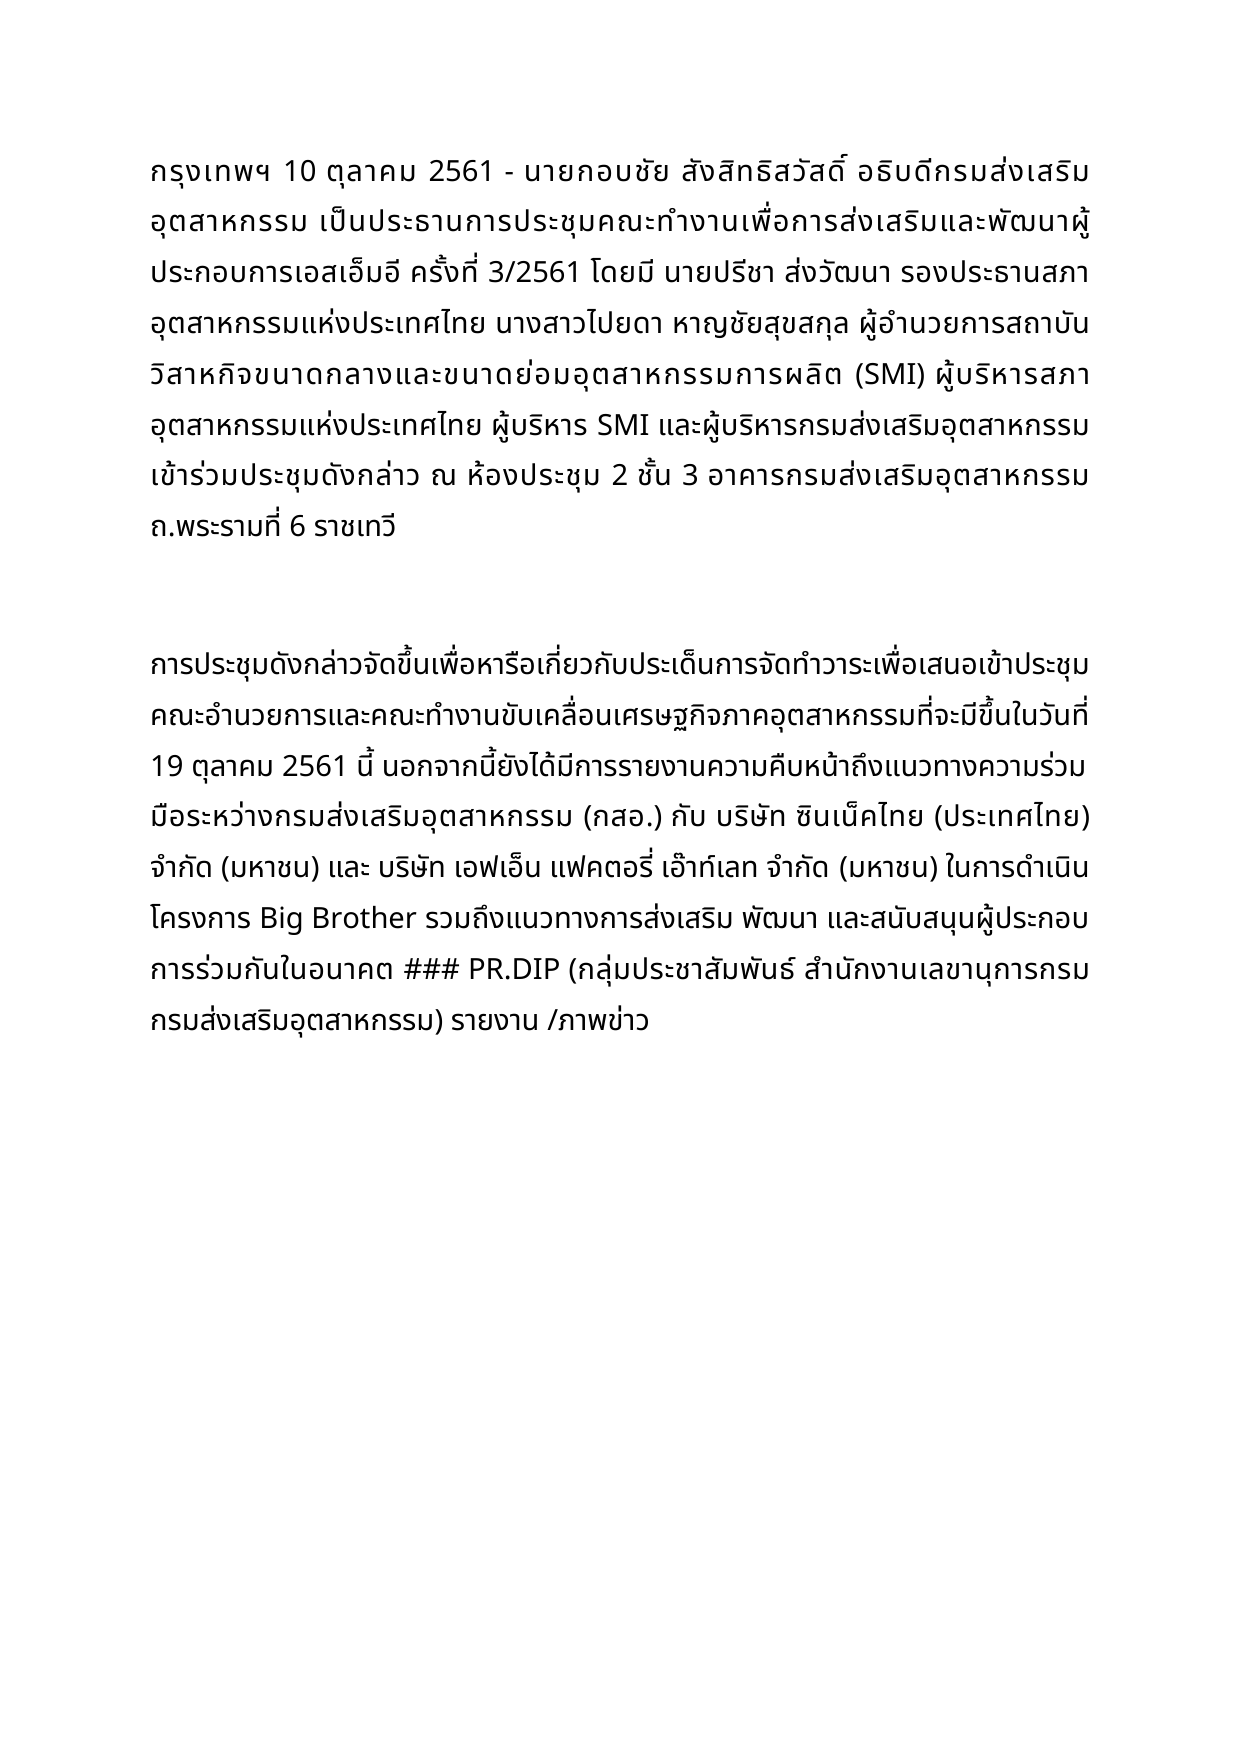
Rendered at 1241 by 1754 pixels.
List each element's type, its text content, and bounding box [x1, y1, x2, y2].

text การประชุมดังกล่าวจัดขึ้นเพื่อหารือเกี่ยวกับประเด็นการจัดทำวาระเพื่อเสนอเข้าประชุมคณะอำนวยการและคณะทำงานขับเคลื่อนเศรษฐกิจภาคอุตสาหกรรมที่จะมีขึ้นในวันที่ 19 ตุลาคม 2561 นี้ นอกจากนี้ยังได้มีการรายงานความคืบหน้าถึงแนวทางความร่วมมือระหว่างกรมส่งเสริมอุตสาหกรรม (กสอ.) กับ บริษัท ซินเน็คไทย (ประเทศไทย) จำกัด (มหาชน) และ บริษัท เอฟเอ็น แฟคตอรี่ เอ๊าท์เลท จำกัด (มหาชน) ในการดำเนินโครงการ Big Brother รวมถึงแนวทางการส่งเสริม พัฒนา และสนับสนุนผู้ประกอบการร่วมกันในอนาคต ### PR.DIP (กลุ่มประชาสัมพันธ์ สำนักงานเลขานุการกรม กรมส่งเสริมอุตสาหกรรม) รายงาน /ภาพข่าว [150, 643, 1090, 1043]
text กรุงเทพฯ 10 ตุลาคม 2561 - นายกอบชัย สังสิทธิสวัสดิ์ อธิบดีกรมส่งเสริมอุตสาหกรรม เป็นประธานการประชุมคณะทำงานเพื่อการส่งเสริมและพัฒนาผู้ประกอบการเอสเอ็มอี ครั้งที่ 3/2561 โดยมี นายปรีชา ส่งวัฒนา รองประธานสภาอุตสาหกรรมแห่งประเทศไทย นางสาวไปยดา หาญชัยสุขสกุล ผู้อำนวยการสถาบันวิสาหกิจขนาดกลางและขนาดย่อมอุตสาหกรรมการผลิต (SMI) ผู้บริหารสภาอุตสาหกรรมแห่งประเทศไทย ผู้บริหาร SMI และผู้บริหารกรมส่งเสริมอุตสาหกรรม เข้าร่วมประชุมดังกล่าว ณ ห้องประชุม 2 ชั้น 3 อาคารกรมส่งเสริมอุตสาหกรรม ถ.พระรามที่ 6 ราชเทวี [150, 150, 1090, 550]
